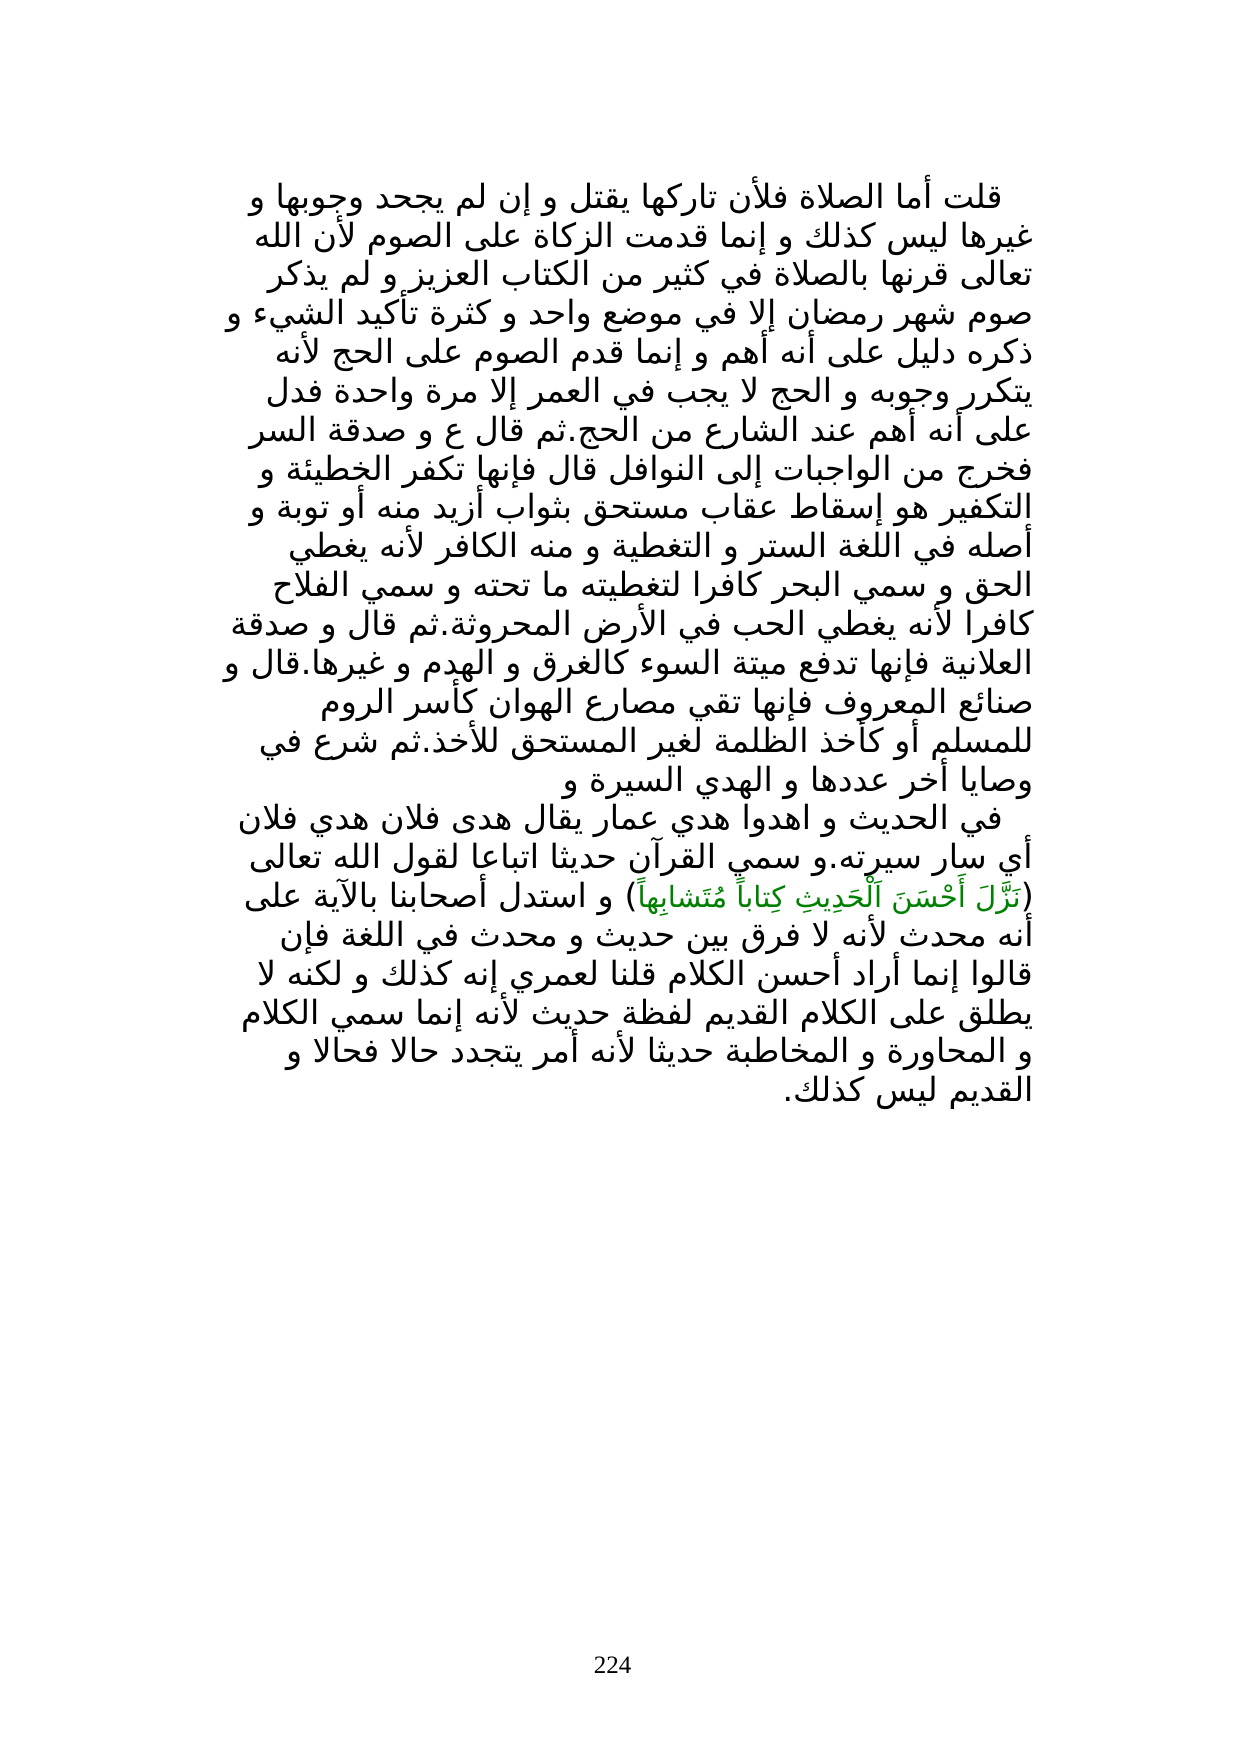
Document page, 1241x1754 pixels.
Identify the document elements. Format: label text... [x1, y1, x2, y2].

text في الحديث و اهدوا هدي عمار يقال هدى فلان هدي فلان أي سار سيرته.و سمي القرآن حديثا اتباعا لقول الله تعالى (نَزَّلَ أَحْسَنَ اَلْحَدِيثِ كِتاباً مُتَشابِهاً) و استدل أصحابنا بالآية على أنه محدث لأنه لا فرق بين حديث و محدث في اللغة فإن قالوا إنما أراد أحسن الكلام قلنا لعمري إنه كذلك و لكنه لا يطلق على الكلام القديم لفظة حديث لأنه إنما سمي الكلام و المحاورة و المخاطبة حديثا لأنه أمر يتجدد حالا فحالا و القديم ليس كذلك. [222, 799, 1033, 1110]
text قلت أما الصلاة فلأن تاركها يقتل و إن لم يجحد وجوبها و غيرها ليس كذلك و إنما قدمت الزكاة على الصوم لأن الله تعالى قرنها بالصلاة في كثير من الكتاب العزيز و لم يذكر صوم شهر رمضان إلا في موضع واحد و كثرة تأكيد الشي‏ء و ذكره دليل على أنه أهم و إنما قدم الصوم على الحج لأنه يتكرر وجوبه و الحج لا يجب في العمر إلا مرة واحدة فدل على أنه أهم عند الشارع من الحج.ثم قال ع و صدقة السر فخرج من الواجبات إلى النوافل قال فإنها تكفر الخطيئة و التكفير هو إسقاط عقاب مستحق بثواب أزيد منه أو توبة و أصله في اللغة الستر و التغطية و منه الكافر لأنه يغطي الحق و سمي البحر كافرا لتغطيته ما تحته و سمي الفلاح كافرا لأنه يغطي الحب في الأرض المحروثة.ثم قال و صدقة العلانية فإنها تدفع ميتة السوء كالغرق و الهدم و غيرها.قال و صنائع المعروف فإنها تقي مصارع الهوان كأسر الروم للمسلم أو كأخذ الظلمة لغير المستحق للأخذ.ثم شرع في وصايا أخر عددها و الهدي السيرة و [222, 177, 1033, 799]
